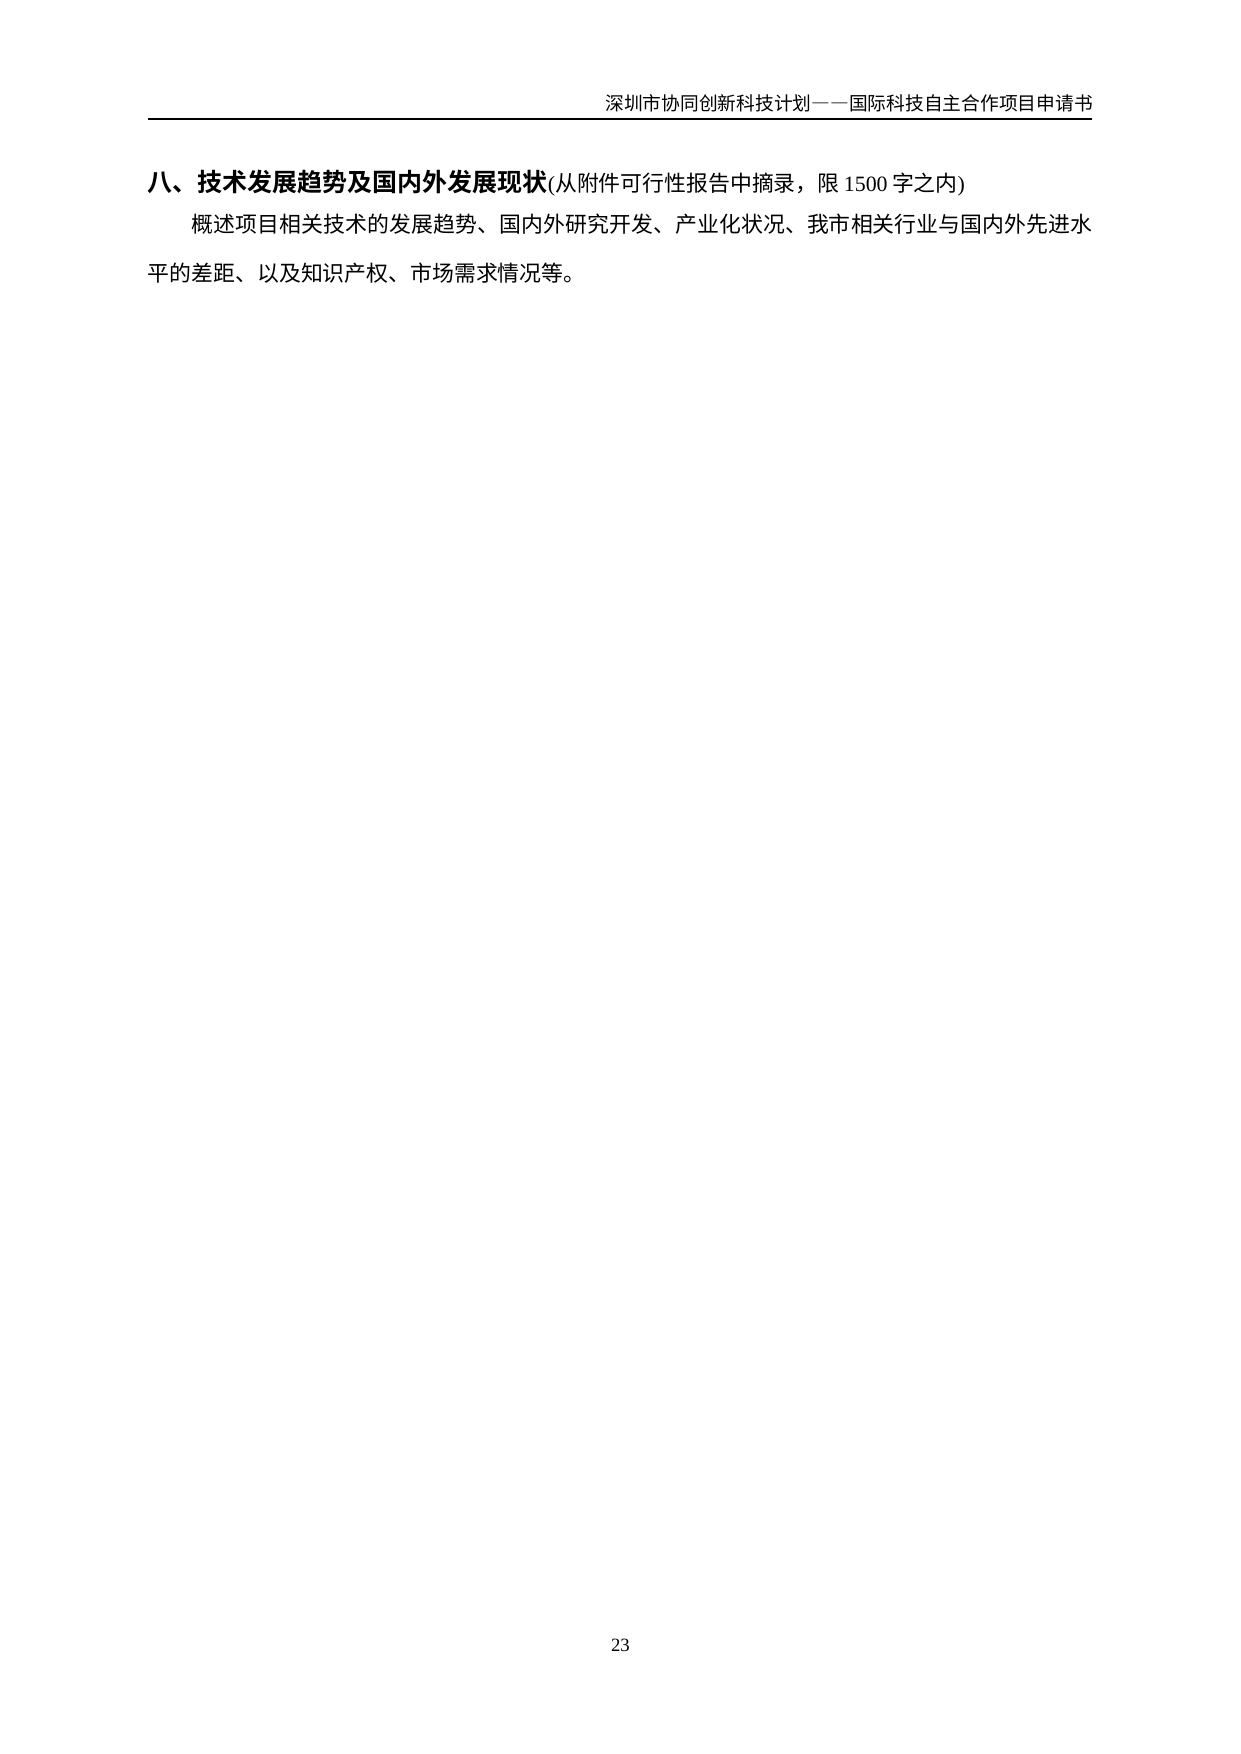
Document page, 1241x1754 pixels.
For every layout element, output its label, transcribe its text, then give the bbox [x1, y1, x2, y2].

text 八、技术发展趋势及国内外发展现状(从附件可行性报告中摘录，限1500字之内) [148, 162, 1092, 198]
text 概述项目相关技术的发展趋势、国内外研究开发、产业化状况、我市相关行业与国内外先进水平的差距、以及知识产权、市场需求情况等。 [148, 206, 1092, 288]
